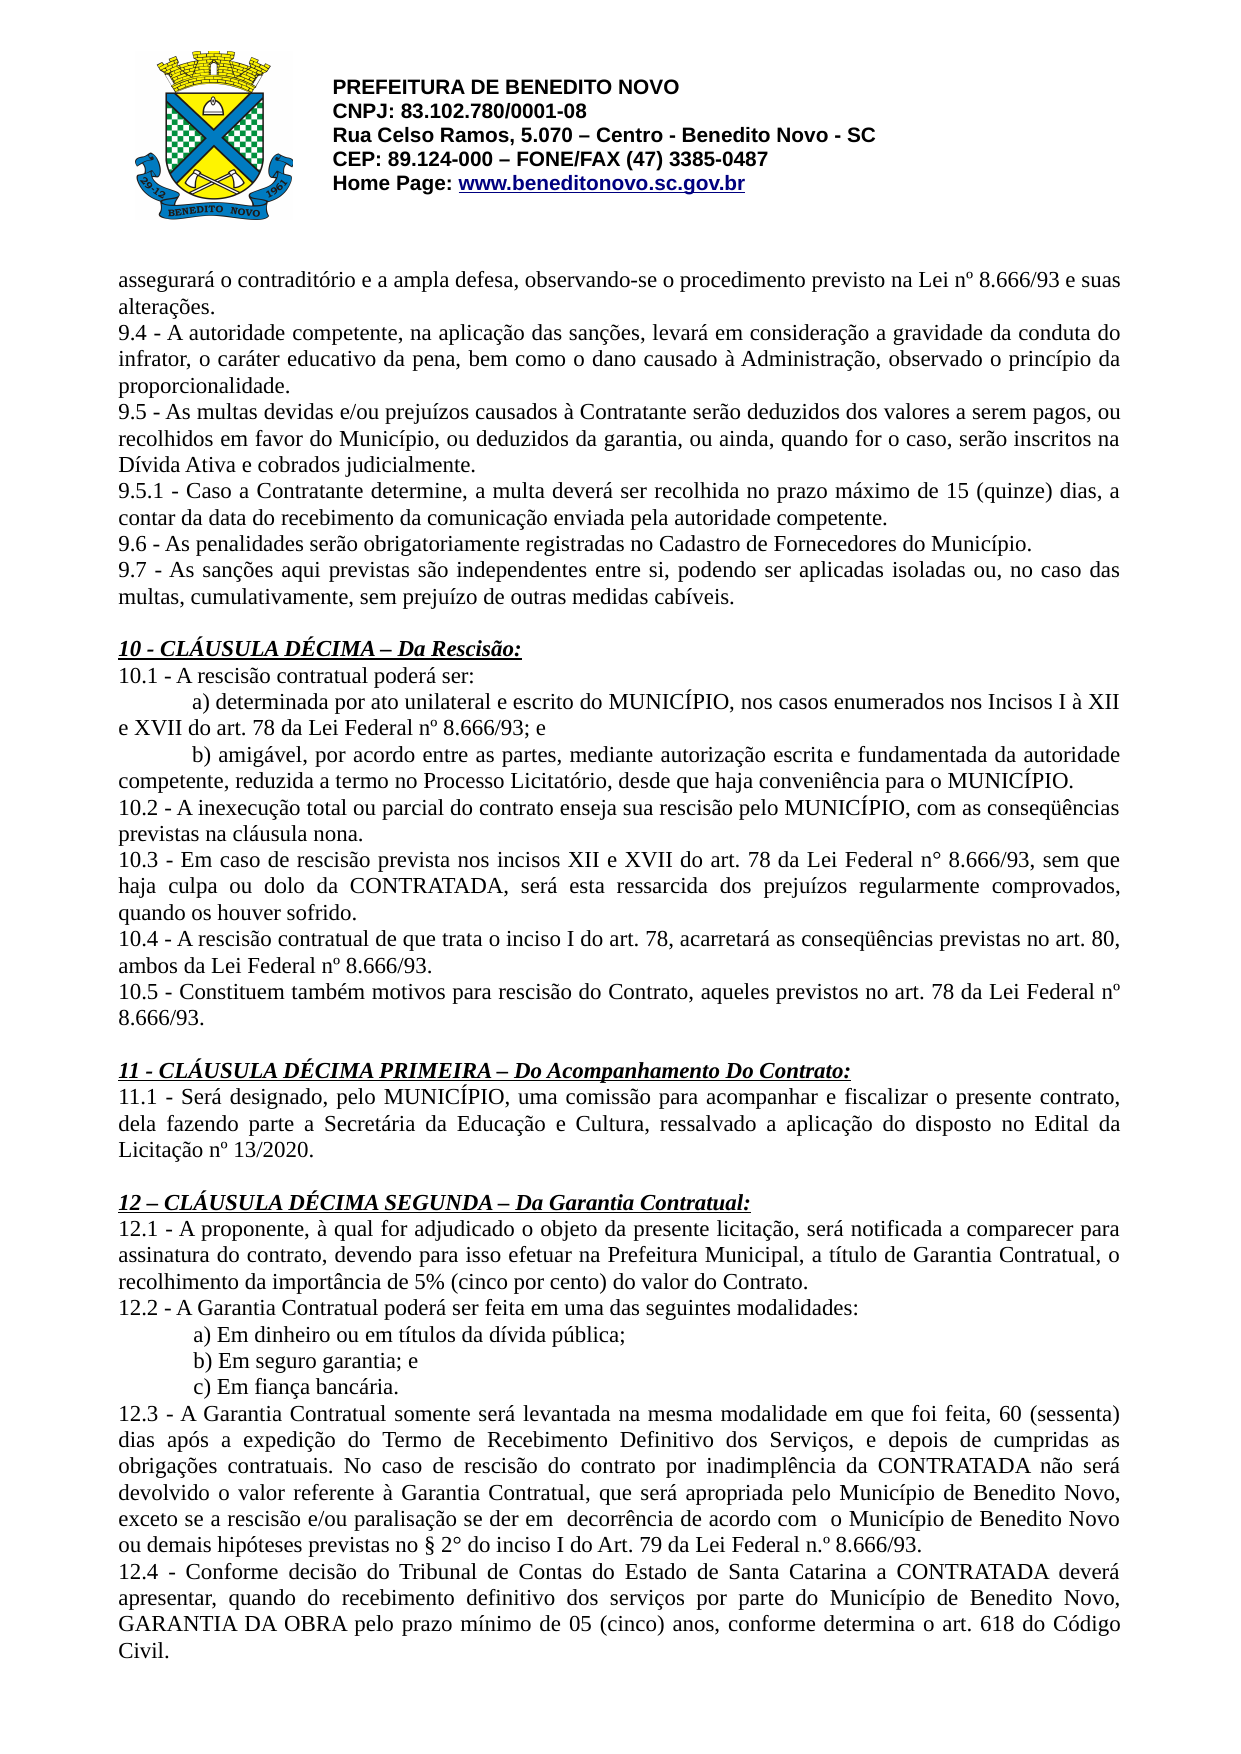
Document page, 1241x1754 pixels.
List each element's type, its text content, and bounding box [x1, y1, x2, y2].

text 10.5 - Constituem também motivos para rescisão do Contrato, aqueles previstos no art. 78 da Lei Federal nº 8.666/93. [118, 978, 1122, 1031]
picture [135, 51, 293, 220]
text 10.1 - A rescisão contratual poderá ser: [118, 662, 1122, 688]
text 12.4 - Conforme decisão do Tribunal de Contas do Estado de Santa Catarina a CONTRATADA deverá apresentar, quando do recebimento definitivo dos serviços por parte do Município de Benedito Novo, GARANTIA DA OBRA pelo prazo mínimo de 05 (cinco) anos, conforme determina o art. 618 do Código Civil. [118, 1558, 1122, 1663]
text 12.1 - A proponente, à qual for adjudicado o objeto da presente licitação, será notificada a comparecer para assinatura do contrato, devendo para isso efetuar na Prefeitura Municipal, a título de Garantia Contratual, o recolhimento da importância de 5% (cinco por cento) do valor do Contrato. [118, 1215, 1122, 1294]
text 10.3 - Em caso de rescisão prevista nos incisos XII e XVII do art. 78 da Lei Federal n° 8.666/93, sem que haja culpa ou dolo da CONTRATADA, será esta ressarcida dos prejuízos regularmente comprovados, quando os houver sofrido. [118, 846, 1122, 925]
text b) Em seguro garantia; e [193, 1347, 1122, 1373]
text 12.3 - A Garantia Contratual somente será levantada na mesma modalidade em que foi feita, 60 (sessenta) dias após a expedição do Termo de Recebimento Definitivo dos Serviços, e depois de cumpridas as obrigações contratuais. No caso de rescisão do contrato por inadimplência da CONTRATADA não será devolvido o valor referente à Garantia Contratual, que será apropriada pelo Município de Benedito Novo, exceto se a rescisão e/ou paralisação se der em decorrência de acordo com o Município de Benedito Novo ou demais hipóteses previstas no § 2° do inciso I do Art. 79 da Lei Federal n.º 8.666/93. [118, 1400, 1122, 1558]
text 12 – CLÁUSULA DÉCIMA SEGUNDA – Da Garantia Contratual: [118, 1189, 1122, 1215]
text b) amigável, por acordo entre as partes, mediante autorização escrita e fundamentada da autoridade competente, reduzida a termo no Processo Licitatório, desde que haja conveniência para o MUNICÍPIO. [118, 741, 1122, 793]
text 10.4 - A rescisão contratual de que trata o inciso I do art. 78, acarretará as conseqüências previstas no art. 80, ambos da Lei Federal nº 8.666/93. [118, 925, 1122, 978]
text a) determinada por ato unilateral e escrito do MUNICÍPIO, nos casos enumerados nos Incisos I à XII e XVII do art. 78 da Lei Federal nº 8.666/93; e [118, 688, 1122, 741]
text 12.2 - A Garantia Contratual poderá ser feita em uma das seguintes modalidades: [118, 1294, 1122, 1321]
text 10 - CLÁUSULA DÉCIMA – Da Rescisão: [118, 635, 1122, 662]
text 11.1 - Será designado, pelo MUNICÍPIO, uma comissão para acompanhar e fiscalizar o presente contrato, dela fazendo parte a Secretária da Educação e Cultura, ressalvado a aplicação do disposto no Edital da Licitação nº 13/2020. [118, 1083, 1122, 1162]
text 9.5 - As multas devidas e/ou prejuízos causados à Contratante serão deduzidos dos valores a serem pagos, ou recolhidos em favor do Município, ou deduzidos da garantia, ou ainda, quando for o caso, serão inscritos na Dívida Ativa e cobrados judicialmente. [118, 398, 1122, 477]
text 9.6 - As penalidades serão obrigatoriamente registradas no Cadastro de Fornecedores do Município. [118, 530, 1122, 556]
text 9.5.1 - Caso a Contratante determine, a multa deverá ser recolhida no prazo máximo de 15 (quinze) dias, a contar da data do recebimento da comunicação enviada pela autoridade competente. [118, 477, 1122, 530]
text 10.2 - A inexecução total ou parcial do contrato enseja sua rescisão pelo MUNICÍPIO, com as conseqüências previstas na cláusula nona. [118, 793, 1122, 846]
text 9.7 - As sanções aqui previstas são independentes entre si, podendo ser aplicadas isoladas ou, no caso das multas, cumulativamente, sem prejuízo de outras medidas cabíveis. [118, 556, 1122, 609]
text 11 - CLÁUSULA DÉCIMA PRIMEIRA – Do Acompanhamento Do Contrato: [118, 1057, 1122, 1083]
text c) Em fiança bancária. [193, 1373, 1122, 1400]
text 9.4 - A autoridade competente, na aplicação das sanções, levará em consideração a gravidade da conduta do infrator, o caráter educativo da pena, bem como o dano causado à Administração, observado o princípio da proporcionalidade. [118, 319, 1122, 398]
text a) Em dinheiro ou em títulos da dívida pública; [193, 1321, 1122, 1347]
